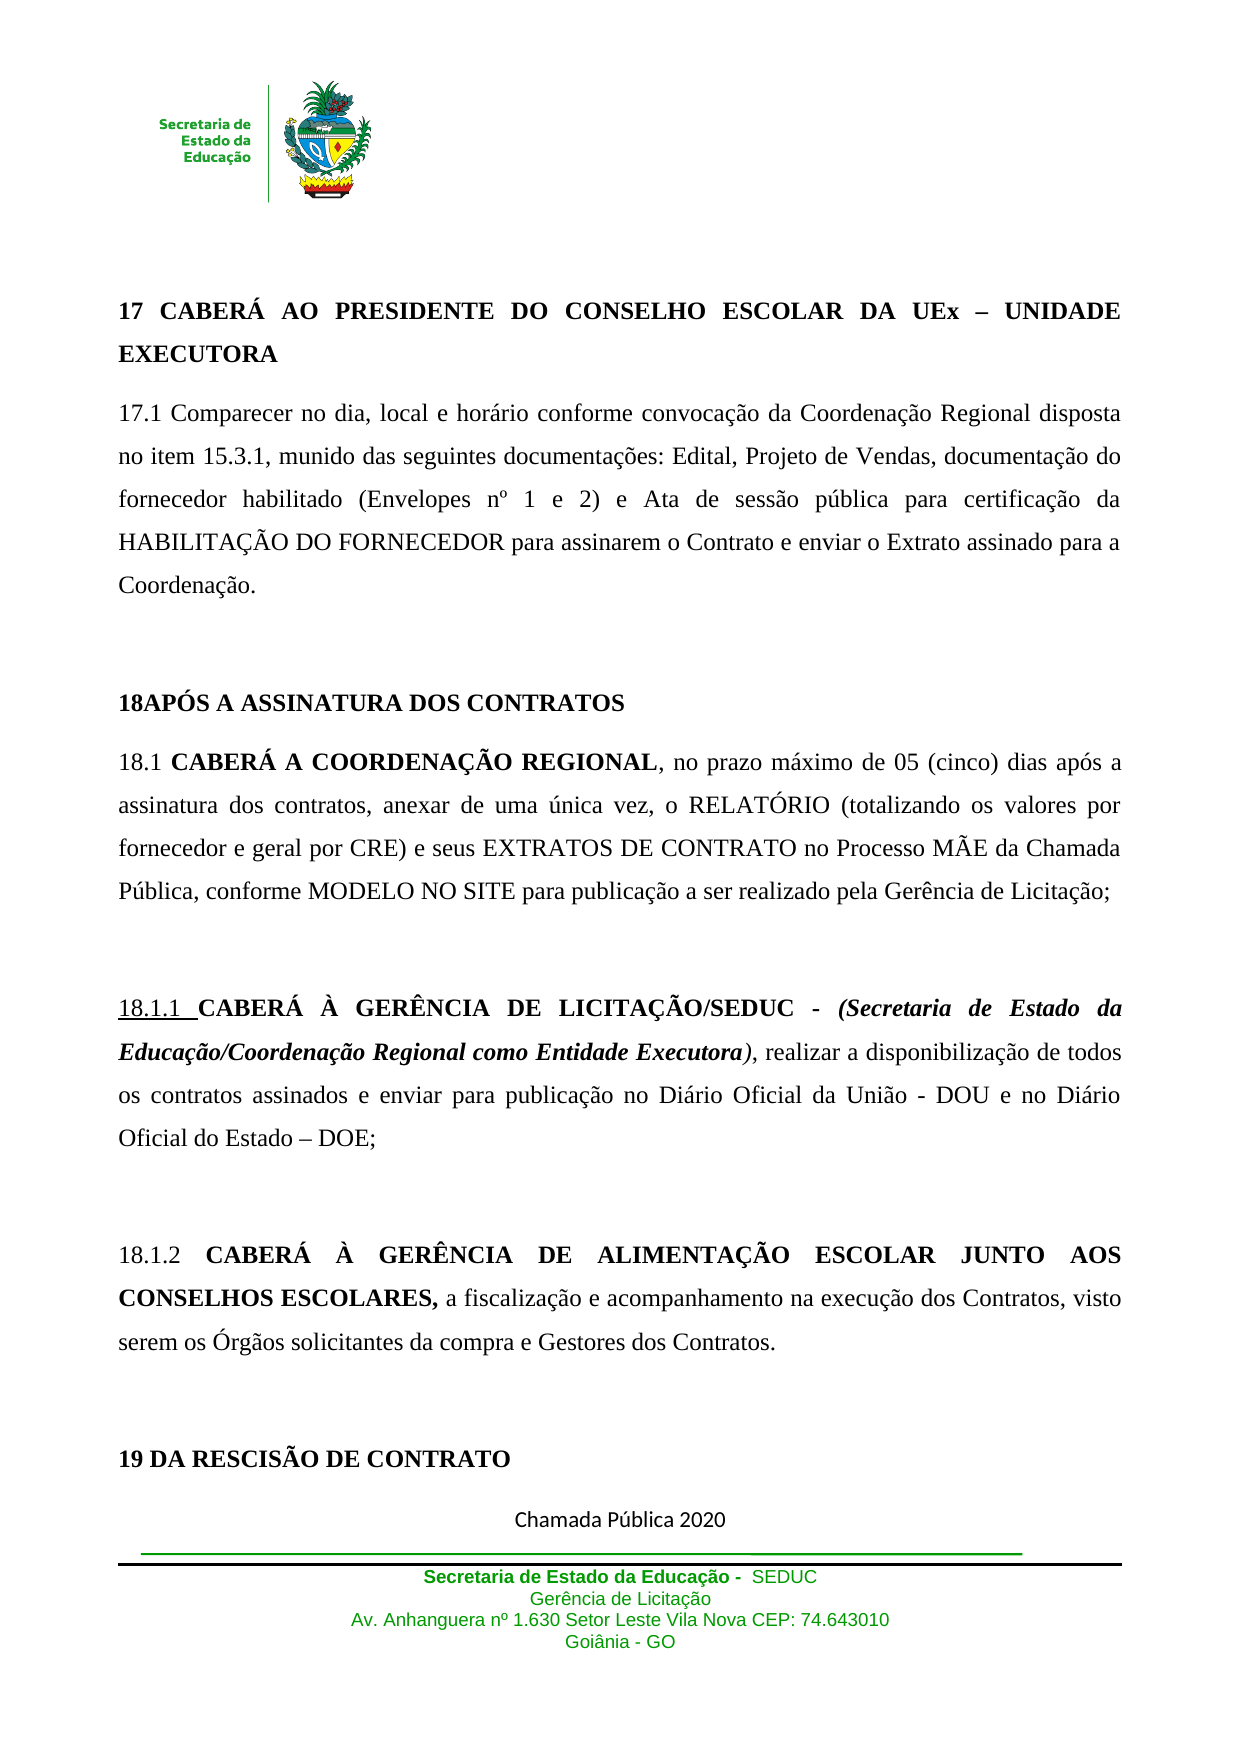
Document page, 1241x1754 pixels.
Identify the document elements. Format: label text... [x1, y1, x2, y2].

text 17 CABERÁ AO PRESIDENTE DO CONSELHO ESCOLAR DA UEx – UNIDADE EXECUTORA [118, 296, 1122, 368]
text 18APÓS A ASSINATURA DOS CONTRATOS [118, 688, 1122, 717]
picture [118, 73, 412, 210]
text 18.1.1 CABERÁ À GERÊNCIA DE LICITAÇÃO/SEDUC - (Secretaria de Estado da Educação/Coordenação Regional como Entidade Executora), realizar a disponibilização de todos os contratos assinados e enviar para publicação no Diário Oficial da União - DOU e no Diário Oficial do Estado – DOE; [118, 993, 1122, 1152]
text 19 DA RESCISÃO DE CONTRATO [118, 1444, 1122, 1473]
text 18.1 CABERÁ A COORDENAÇÃO REGIONAL, no prazo máximo de 05 (cinco) dias após a assinatura dos contratos, anexar de uma única vez, o RELATÓRIO (totalizando os valores por fornecedor e geral por CRE) e seus EXTRATOS DE CONTRATO no Processo MÃE da Chamada Pública, conforme MODELO NO SITE para publicação a ser realizado pela Gerência de Licitação; [118, 747, 1122, 905]
text 17.1 Comparecer no dia, local e horário conforme convocação da Coordenação Regional disposta no item 15.3.1, munido das seguintes documentações: Edital, Projeto de Vendas, documentação do fornecedor habilitado (Envelopes nº 1 e 2) e Ata de sessão pública para certificação da HABILITAÇÃO DO FORNECEDOR para assinarem o Contrato e enviar o Extrato assinado para a Coordenação. [118, 398, 1122, 599]
text 18.1.2 CABERÁ À GERÊNCIA DE ALIMENTAÇÃO ESCOLAR JUNTO AOS CONSELHOS ESCOLARES, a fiscalização e acompanhamento na execução dos Contratos, visto serem os Órgãos solicitantes da compra e Gestores dos Contratos. [118, 1240, 1122, 1355]
